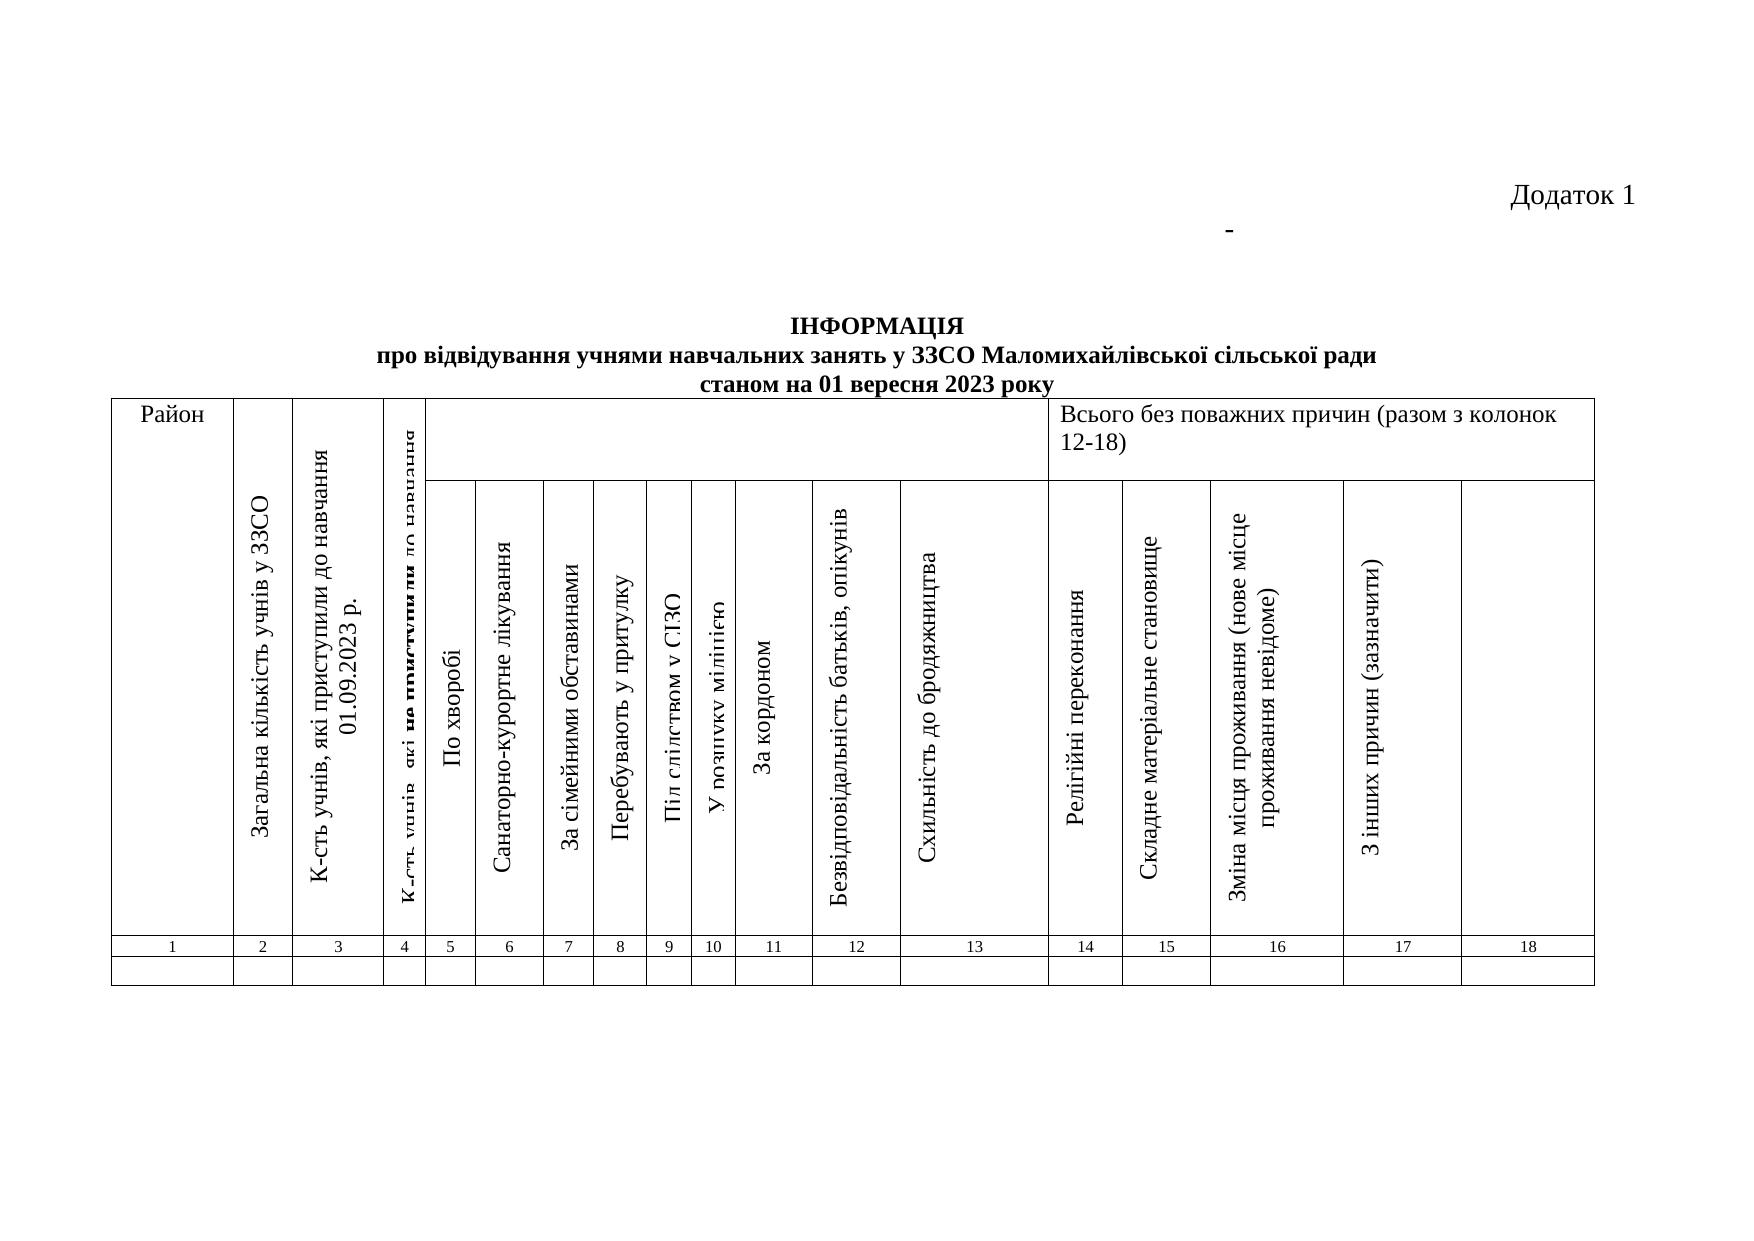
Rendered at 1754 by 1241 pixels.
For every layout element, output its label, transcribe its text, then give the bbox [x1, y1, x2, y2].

table_cell [1344, 957, 1461, 985]
text про відвідування учнями навчальних занять у ЗЗСО Маломихайлівської сільської ради [118, 340, 1636, 369]
table_cell 17 [1344, 936, 1461, 956]
table_cell Релігійні переконання [1049, 481, 1122, 935]
table_cell 3 [293, 936, 383, 956]
table_cell За кордоном [736, 481, 812, 935]
text ІНФОРМАЦІЯ [118, 311, 1636, 340]
table_header Всього без поважних причин (разом з колонок 12-18) [1049, 399, 1594, 480]
table_cell По хворобі [426, 481, 475, 935]
table_cell 7 [544, 936, 593, 956]
table_cell 4 [384, 936, 425, 956]
table_header К-сть учнів, які не приступили до навчання [384, 399, 425, 935]
table_cell [1462, 481, 1594, 935]
table_cell [1462, 957, 1594, 985]
table_cell [813, 957, 900, 985]
table_cell [476, 957, 543, 985]
table_cell Санаторно-курортне лікування [476, 481, 543, 935]
table_cell 12 [813, 936, 900, 956]
table_header Загальна кількість учнів у ЗЗСО [234, 399, 292, 935]
table_cell Зміна місця проживання (нове місце проживання невідоме) [1211, 481, 1343, 935]
table_header [426, 399, 1048, 480]
table_cell [293, 957, 383, 985]
table_cell [647, 957, 691, 985]
table_cell Складне матеріальне становище [1123, 481, 1210, 935]
table_cell [901, 957, 1048, 985]
table_header Район [112, 399, 233, 935]
table_cell Схильність до бродяжництва [901, 481, 1048, 935]
table_cell 5 [426, 936, 475, 956]
table_cell 10 [692, 936, 735, 956]
table_cell [426, 957, 475, 985]
table_cell 13 [901, 936, 1048, 956]
table_cell 18 [1462, 936, 1594, 956]
table_cell [112, 957, 233, 985]
text станом на 01 вересня 2023 року [118, 369, 1636, 398]
table_cell [544, 957, 593, 985]
table_cell Під слідством у СІЗО [647, 481, 691, 935]
text - [1151, 211, 1636, 244]
table_cell 9 [647, 936, 691, 956]
table_cell [736, 957, 812, 985]
table_cell [692, 957, 735, 985]
table_cell [594, 957, 646, 985]
text Додаток 1 [118, 177, 1636, 211]
table_cell 1 [112, 936, 233, 956]
table_cell З інших причин (зазначити) [1344, 481, 1461, 935]
table_cell 14 [1049, 936, 1122, 956]
table_cell 8 [594, 936, 646, 956]
table_cell [1049, 957, 1122, 985]
table_cell 11 [736, 936, 812, 956]
table_cell 2 [234, 936, 292, 956]
table_cell 16 [1211, 936, 1343, 956]
table_cell 6 [476, 936, 543, 956]
table_cell [384, 957, 425, 985]
table_header К-сть учнів, які приступили до навчання 01.09.2023 р. [293, 399, 383, 935]
table_cell У розшуку міліцією [692, 481, 735, 935]
table_cell 15 [1123, 936, 1210, 956]
table_cell [234, 957, 292, 985]
table_cell Безвідповідальність батьків, опікунів [813, 481, 900, 935]
table_cell [1123, 957, 1210, 985]
table_cell Перебувають у притулку [594, 481, 646, 935]
table_cell [1211, 957, 1343, 985]
table_cell За сімейними обставинами [544, 481, 593, 935]
